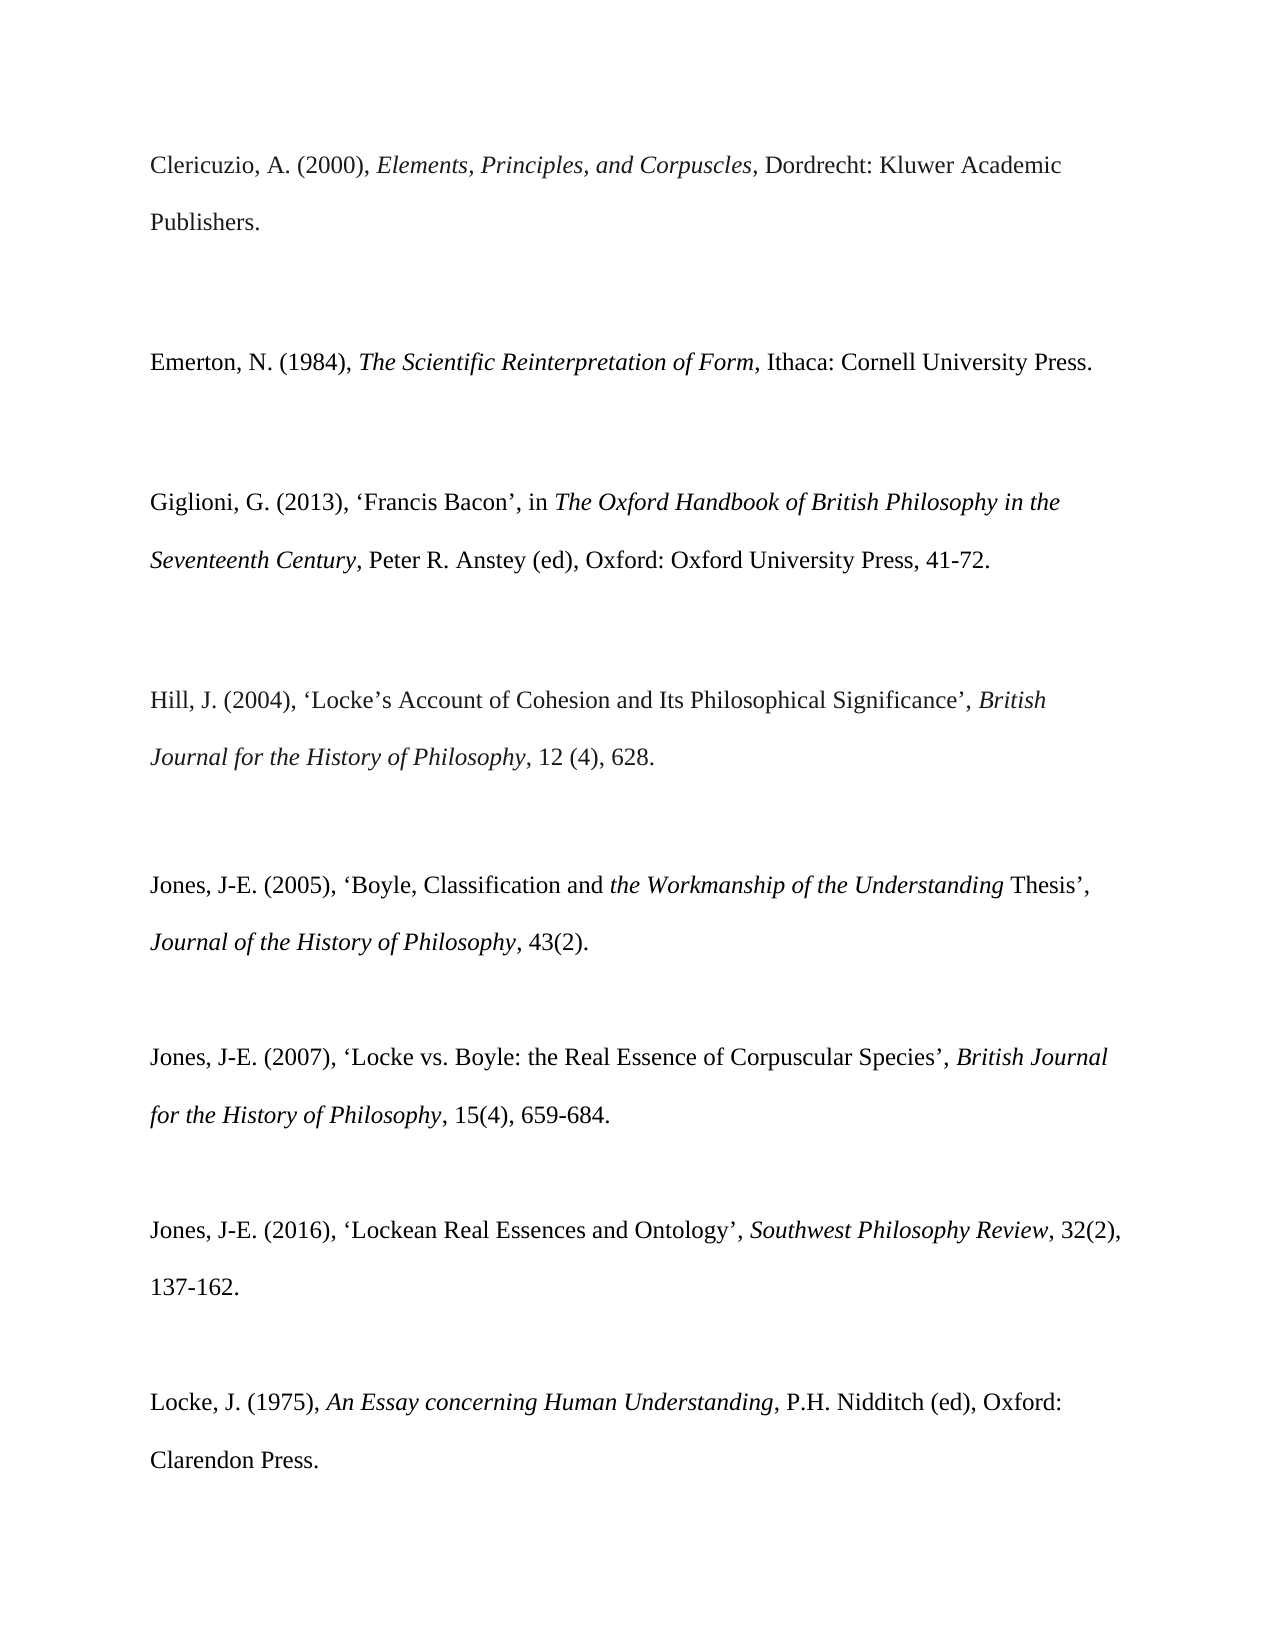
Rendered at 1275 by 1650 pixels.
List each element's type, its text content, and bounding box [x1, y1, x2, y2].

text Jones, J-E. (2007), ‘Locke vs. Boyle: the Real Essence of Corpuscular Species’, British Journal for the History of Philosophy, 15(4), 659-684. [150, 1042, 1125, 1129]
text Emerton, N. (1984), The Scientific Reinterpretation of Form, Ithaca: Cornell University Press. [150, 347, 1125, 376]
text Giglioni, G. (2013), ‘Francis Bacon’, in The Oxford Handbook of British Philosophy in the Seventeenth Century, Peter R. Anstey (ed), Oxford: Oxford University Press, 41-72. [150, 487, 1125, 574]
text Jones, J-E. (2005), ‘Boyle, Classification and the Workmanship of the Understanding Thesis’, Journal of the History of Philosophy, 43(2). [150, 870, 1125, 956]
text Locke, J. (1975), An Essay concerning Human Understanding, P.H. Nidditch (ed), Oxford: Clarendon Press. [150, 1387, 1125, 1474]
text Jones, J-E. (2016), ‘Lockean Real Essences and Ontology’, Southwest Philosophy Review, 32(2), 137-162. [150, 1215, 1125, 1301]
text Hill, J. (2004), ‘Locke’s Account of Cohesion and Its Philosophical Significance’, British Journal for the History of Philosophy, 12 (4), 628. [150, 685, 1125, 771]
text Clericuzio, A. (2000), Elements, Principles, and Corpuscles, Dordrecht: Kluwer Academic Publishers. [150, 150, 1125, 236]
